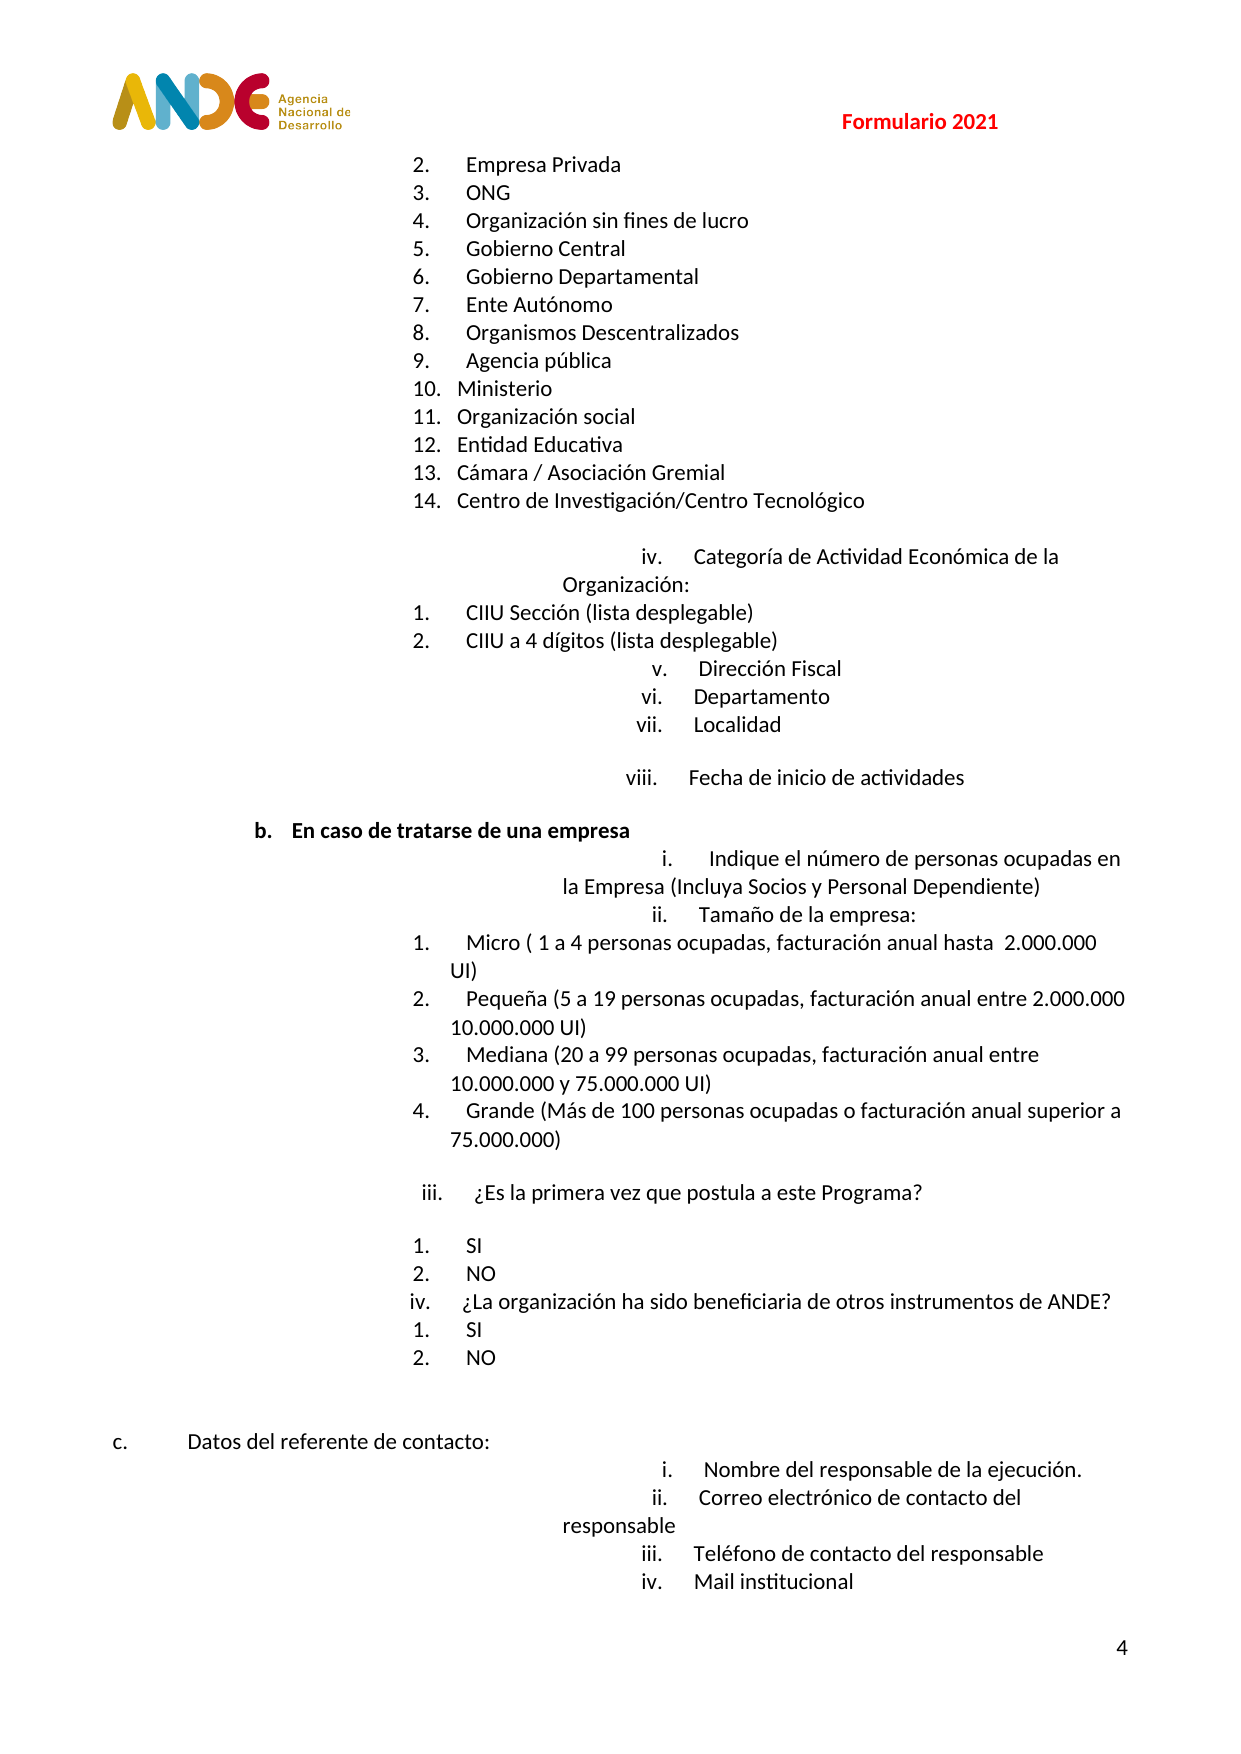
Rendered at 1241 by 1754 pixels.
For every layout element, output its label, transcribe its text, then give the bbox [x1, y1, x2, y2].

picture [167, 73, 350, 130]
text i. Nombre del responsable de la ejecución. [337, 1455, 1128, 1483]
text 3. Mediana (20 a 99 personas ocupadas, facturación anual entre 10.000.000 y 75.000.000 UI) [412, 1041, 1128, 1097]
text 3. ONG [412, 178, 1128, 206]
text iv. ¿La organización ha sido beneficiaria de otros instrumentos de ANDE? [337, 1287, 1128, 1315]
text iii. Teléfono de contacto del responsable [337, 1539, 1128, 1567]
text ii. Tamaño de la empresa: [337, 901, 1128, 928]
text 2. NO [412, 1259, 1128, 1287]
text v. Dirección Fiscal [337, 654, 1128, 682]
text c. Datos del referente de contacto: [112, 1427, 1128, 1455]
text 4. Organización sin fines de lucro [412, 206, 1128, 234]
text 2. NO [412, 1343, 1128, 1371]
text viii. Fecha de inicio de actividades [337, 763, 1128, 791]
text ii. Correo electrónico de contacto del responsable [337, 1483, 1128, 1539]
text 1. Micro ( 1 a 4 personas ocupadas, facturación anual hasta 2.000.000 UI) [412, 928, 1128, 984]
text 2. CIIU a 4 dígitos (lista desplegable) [412, 626, 1128, 654]
text 1. SI [412, 1315, 1128, 1343]
text 13. Cámara / Asociación Gremial [412, 458, 1128, 486]
text i. Indique el número de personas ocupadas en la Empresa (Incluya Socios y Personal Dependiente) [337, 844, 1128, 901]
text vi. Departamento [337, 682, 1128, 710]
text 7. Ente Autónomo [412, 290, 1128, 318]
text 1. CIIU Sección (lista desplegable) [412, 598, 1128, 626]
text 4. Grande (Más de 100 personas ocupadas o facturación anual superior a 75.000.000) [412, 1097, 1128, 1153]
text 2. Empresa Privada [412, 150, 1128, 178]
text 10. Ministerio [412, 374, 1128, 402]
text 11. Organización social [412, 402, 1128, 430]
picture [112, 73, 187, 130]
text 12. Entidad Educativa [412, 430, 1128, 458]
text 14. Centro de Investigación/Centro Tecnológico [412, 486, 1128, 514]
text b. En caso de tratarse de una empresa [254, 816, 1128, 844]
text 5. Gobierno Central [412, 234, 1128, 262]
text 9. Agencia pública [412, 346, 1128, 374]
text iv. Mail institucional [337, 1567, 1128, 1595]
text vii. Localidad [337, 710, 1128, 738]
text 8. Organismos Descentralizados [412, 318, 1128, 346]
text iii. ¿Es la primera vez que postula a este Programa? [112, 1178, 1128, 1206]
text 1. SI [412, 1231, 1128, 1259]
text 6. Gobierno Departamental [412, 262, 1128, 290]
text iv. Categoría de Actividad Económica de la Organización: [337, 542, 1128, 598]
text 2. Pequeña (5 a 19 personas ocupadas, facturación anual entre 2.000.000 10.000.000 UI) [412, 984, 1128, 1041]
